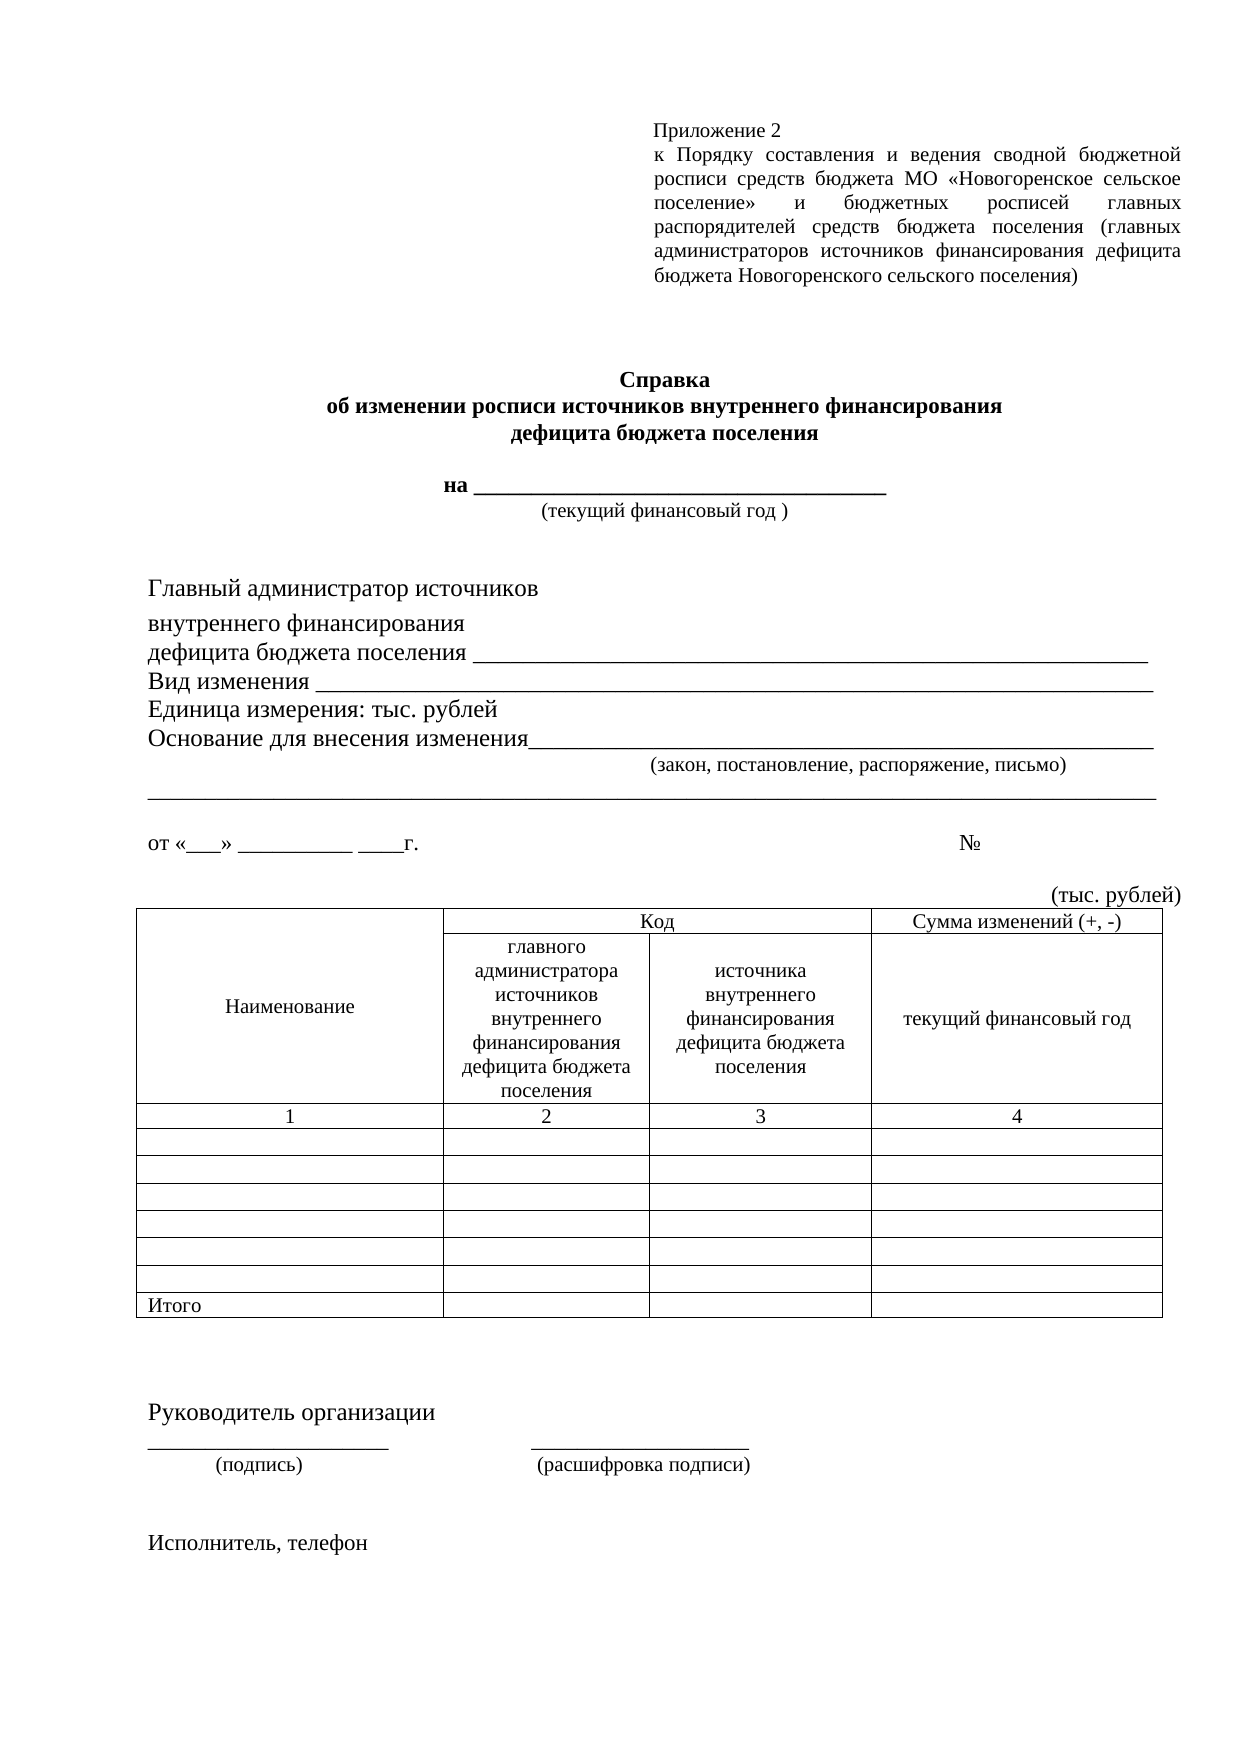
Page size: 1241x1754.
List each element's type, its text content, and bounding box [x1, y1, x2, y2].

text об изменении росписи источников внутреннего финансирования [148, 392, 1182, 419]
table_cell [137, 1238, 443, 1264]
text Вид изменения ___________________________________________________________________ [148, 666, 1182, 694]
table_cell [650, 1266, 871, 1292]
text к Порядку составления и ведения сводной бюджетной росписи средств бюджета МО «Новогоренское сельское поселение» и бюджетных росписей главных распорядителей средств бюджета поселения (главных администраторов источников финансирования дефицита бюджета Новогоренского сельского поселения) [654, 142, 1182, 287]
table_cell [137, 1129, 443, 1155]
table_cell Итого [137, 1293, 443, 1317]
subtitle Главный администратор источников [148, 573, 1182, 602]
table_cell [137, 1156, 443, 1182]
table_cell [650, 1293, 871, 1317]
text Основание для внесения изменения__________________________________________________ [148, 723, 1182, 752]
table_cell 2 [444, 1104, 649, 1128]
text (текущий финансовый год ) [148, 498, 1182, 522]
table_cell [650, 1184, 871, 1210]
table_cell [444, 1211, 649, 1237]
text (тыс. рублей) [148, 882, 1182, 908]
text Руководитель организации [148, 1397, 1182, 1426]
table_cell [137, 1266, 443, 1292]
table_cell [444, 1184, 649, 1210]
table_cell [872, 1184, 1162, 1210]
table_cell [872, 1156, 1162, 1182]
table_cell [650, 1238, 871, 1264]
table_cell [444, 1293, 649, 1317]
text (закон, постановление, распоряжение, письмо) [148, 752, 1182, 776]
text _____________________ ___________________ [148, 1426, 1182, 1452]
table_cell [650, 1129, 871, 1155]
text внутреннего финансирования [148, 608, 1182, 637]
table_cell [872, 1238, 1162, 1264]
table_cell [650, 1156, 871, 1182]
table_cell [872, 1266, 1162, 1292]
text дефицита бюджета поселения [148, 419, 1182, 445]
table_cell 3 [650, 1104, 871, 1128]
table_cell [444, 1129, 649, 1155]
table_cell [872, 1293, 1162, 1317]
subtitle Справка [148, 366, 1182, 392]
table_cell [650, 1211, 871, 1237]
table_cell источника внутреннего финансирования дефицита бюджета поселения [650, 934, 871, 1102]
table_cell [444, 1238, 649, 1264]
table_cell [444, 1266, 649, 1292]
text Исполнитель, телефон [148, 1529, 1182, 1555]
table_header Сумма изменений (+, -) [872, 909, 1162, 933]
text от «___» __________ ____г. № [148, 829, 1182, 855]
table_cell [137, 1184, 443, 1210]
table_header Наименование [137, 909, 443, 1102]
table_cell [872, 1211, 1162, 1237]
table_cell 4 [872, 1104, 1162, 1128]
table_cell 1 [137, 1104, 443, 1128]
table_header Код [444, 909, 871, 933]
text ________________________________________________________________________________________ [148, 776, 1182, 802]
text (подпись) (расшифровка подписи) [148, 1452, 1182, 1476]
text на ____________________________________ [148, 472, 1182, 498]
text дефицита бюджета поселения ______________________________________________________ [148, 637, 1182, 666]
table_cell [444, 1156, 649, 1182]
table_cell текущий финансовый год [872, 934, 1162, 1102]
text Единица измерения: тыс. рублей [148, 694, 1182, 723]
text Приложение 2 [148, 118, 1182, 142]
table_cell [872, 1129, 1162, 1155]
table_cell главного администратора источников внутреннего финансирования дефицита бюджета поселения [444, 934, 649, 1102]
table_cell [137, 1211, 443, 1237]
